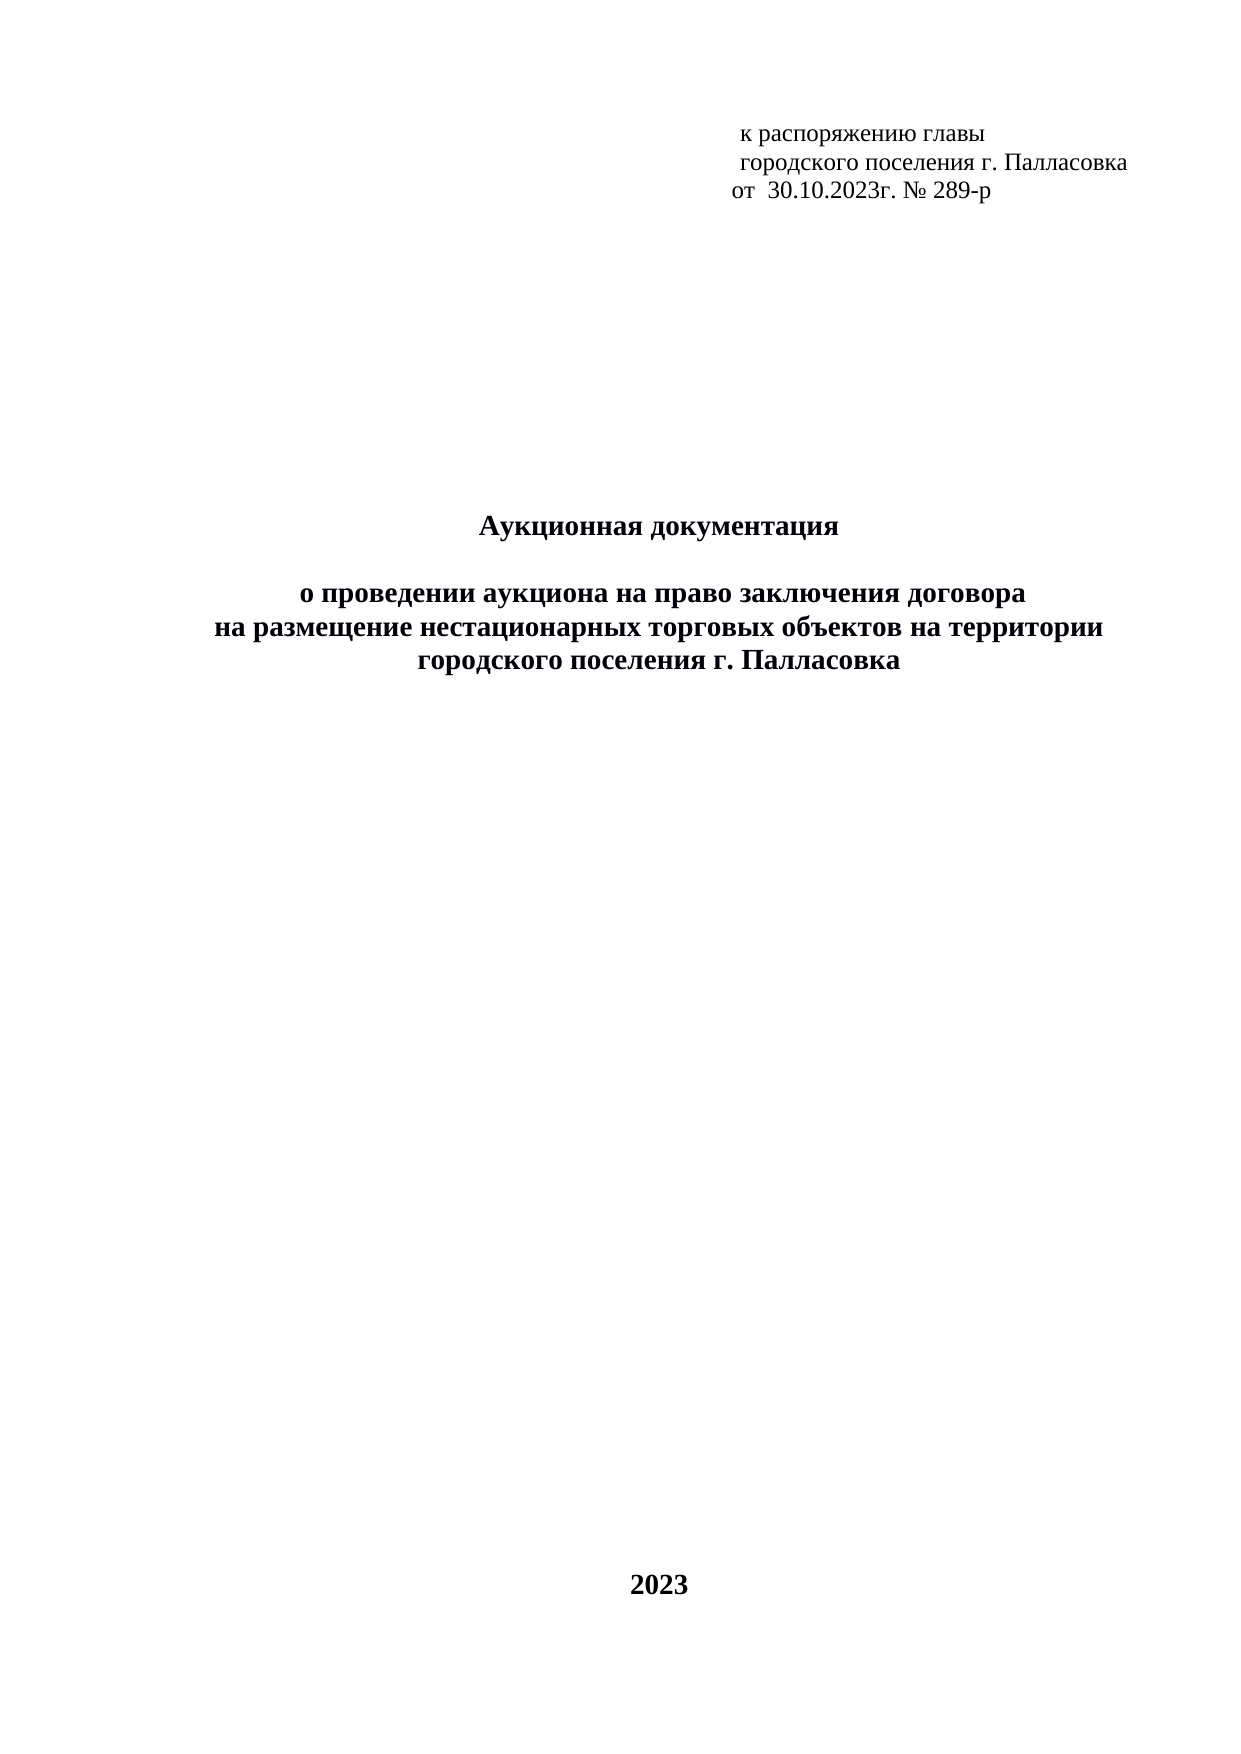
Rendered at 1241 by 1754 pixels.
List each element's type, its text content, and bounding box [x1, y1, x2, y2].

text от 30.10.2023г. № 289-р [177, 176, 1152, 204]
text Аукционная документация [177, 508, 1140, 541]
text к распоряжению главы [177, 118, 1152, 147]
text 2023 [177, 1567, 1140, 1601]
text городского поселения г. Палласовка [177, 147, 1152, 176]
text о проведении аукциона на право заключения договора на размещение нестационарных торговых объектов на территории городского поселения г. Палласовка [177, 575, 1140, 676]
